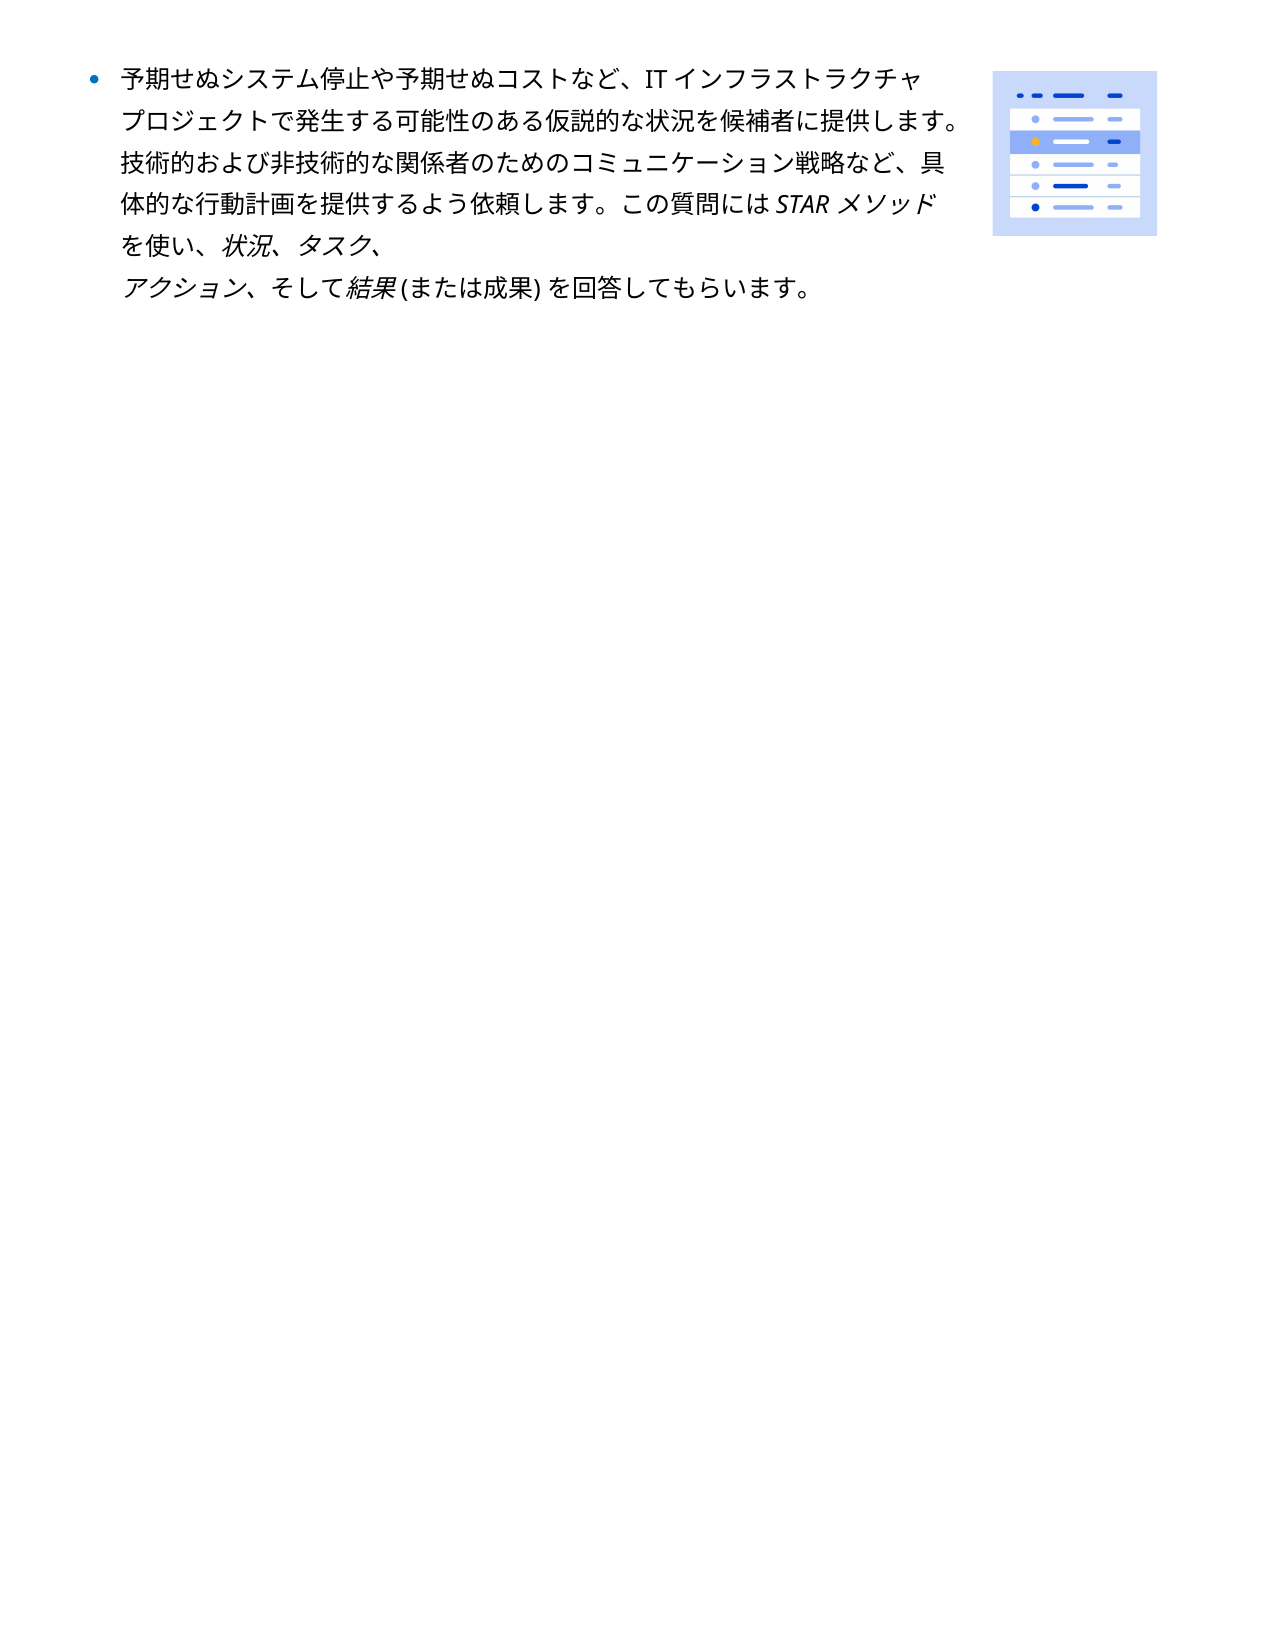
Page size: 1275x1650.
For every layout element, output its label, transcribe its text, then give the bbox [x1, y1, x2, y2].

list 予期せぬシステム停止や予期せぬコストなど、IT インフラストラクチャ プロジェクトで発生する可能性のある仮説的な状況を候補者に提供します。技術的および非技術的な関係者のためのコミュニケーション戦略など、具体的な行動計画を提供するよう依頼します。この質問には STAR メソッドを使い、状況、タスク、 アクション、そして結果 (または成果) を回答してもらいます。 [90, 60, 947, 304]
picture [992, 71, 1158, 236]
